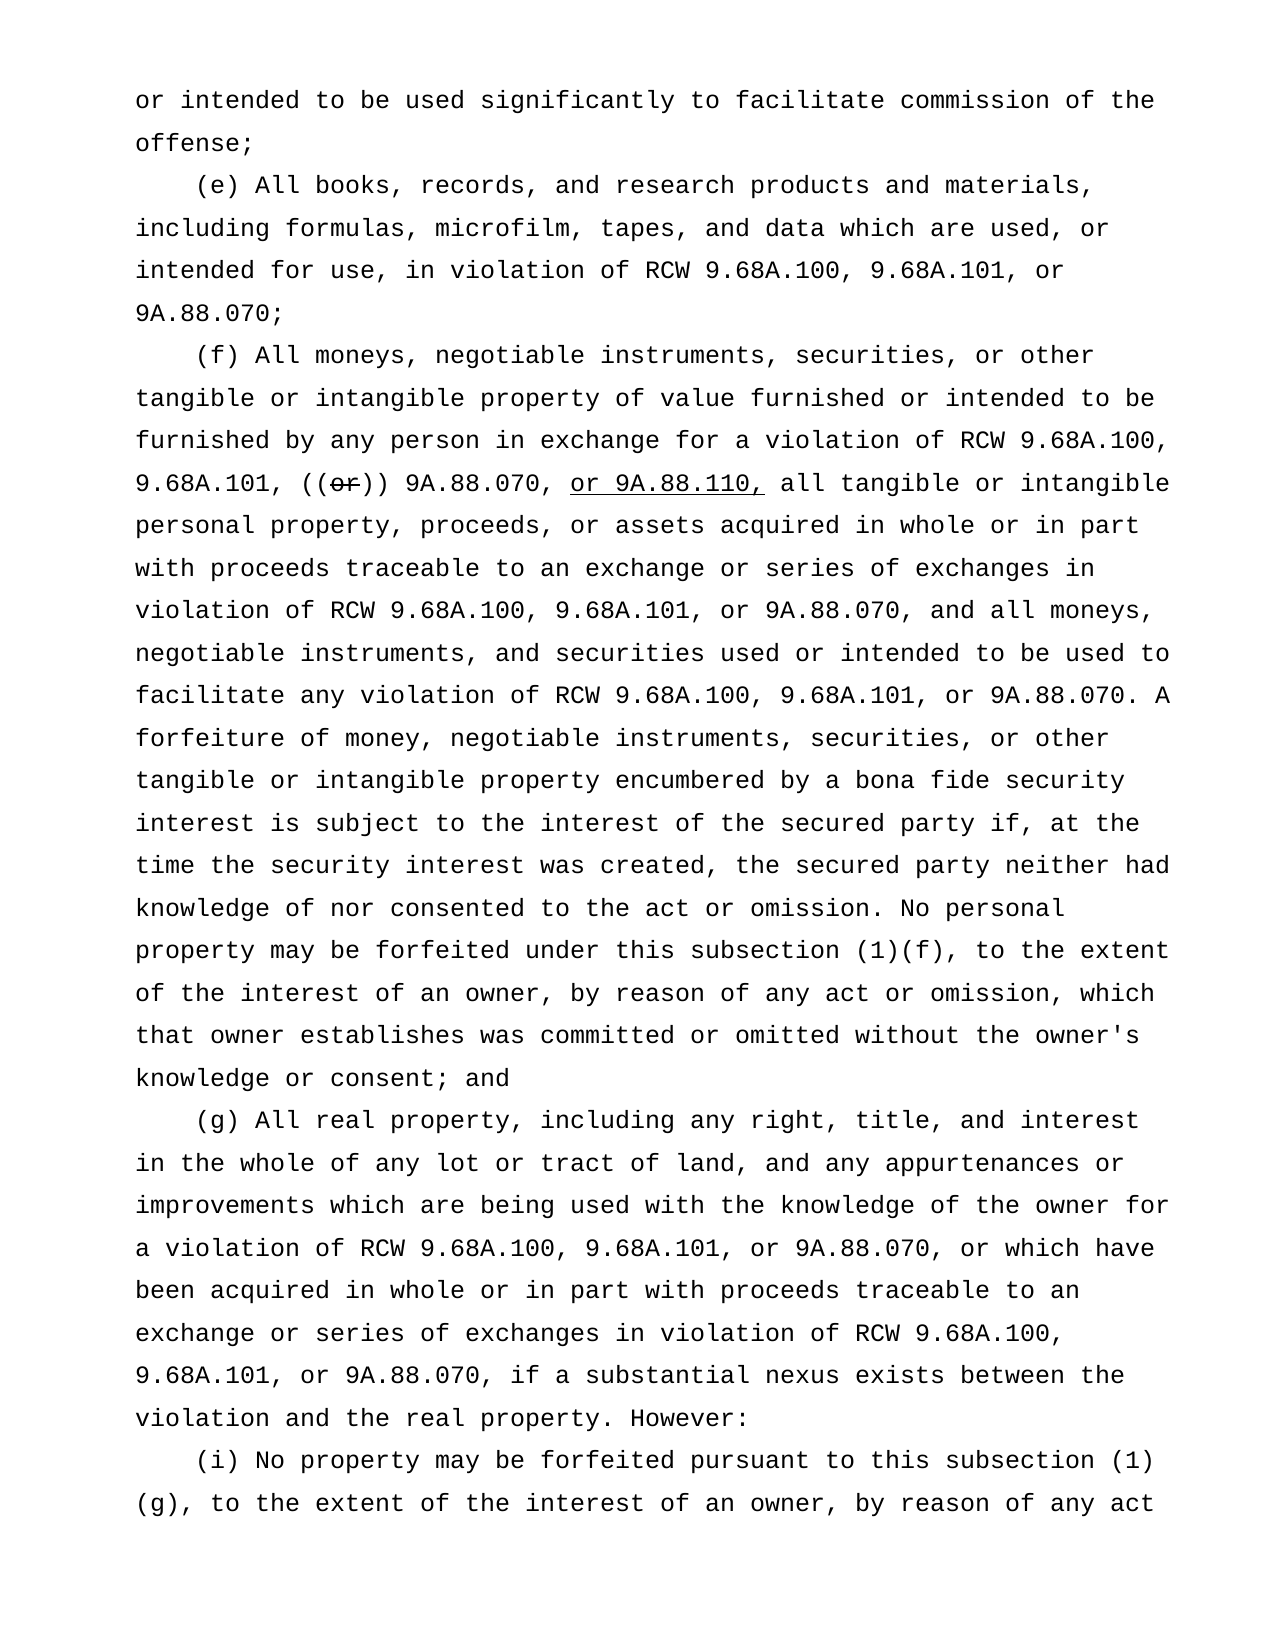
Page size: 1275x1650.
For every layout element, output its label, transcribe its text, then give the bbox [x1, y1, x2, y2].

text (g) All real property, including any right, title, and interest in the whole of any lot or tract of land, and any appurtenances or improvements which are being used with the knowledge of the owner for a violation of RCW 9.68A.100, 9.68A.101, or 9A.88.070, or which have been acquired in whole or in part with proceeds traceable to an exchange or series of exchanges in violation of RCW 9.68A.100, 9.68A.101, or 9A.88.070, if a substantial nexus exists between the violation and the real property. However: [135, 1095, 1170, 1435]
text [135, 75, 1170, 160]
text (e) All books, records, and research products and materials, including formulas, microfilm, tapes, and data which are used, or intended for use, in violation of RCW 9.68A.100, 9.68A.101, or 9A.88.070; [135, 160, 1170, 330]
text (f) All moneys, negotiable instruments, securities, or other tangible or intangible property of value furnished or intended to be furnished by any person in exchange for a violation of RCW 9.68A.100, 9.68A.101, ((or)) 9A.88.070, or 9A.88.110, all tangible or intangible personal property, proceeds, or assets acquired in whole or in part with proceeds traceable to an exchange or series of exchanges in violation of RCW 9.68A.100, 9.68A.101, or 9A.88.070, and all moneys, negotiable instruments, and securities used or intended to be used to facilitate any violation of RCW 9.68A.100, 9.68A.101, or 9A.88.070. A forfeiture of money, negotiable instruments, securities, or other tangible or intangible property encumbered by a bona fide security interest is subject to the interest of the secured party if, at the time the security interest was created, the secured party neither had knowledge of nor consented to the act or omission. No personal property may be forfeited under this subsection (1)(f), to the extent of the interest of an owner, by reason of any act or omission, which that owner establishes was committed or omitted without the owner's knowledge or consent; and [135, 330, 1170, 1095]
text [135, 1435, 1170, 1520]
